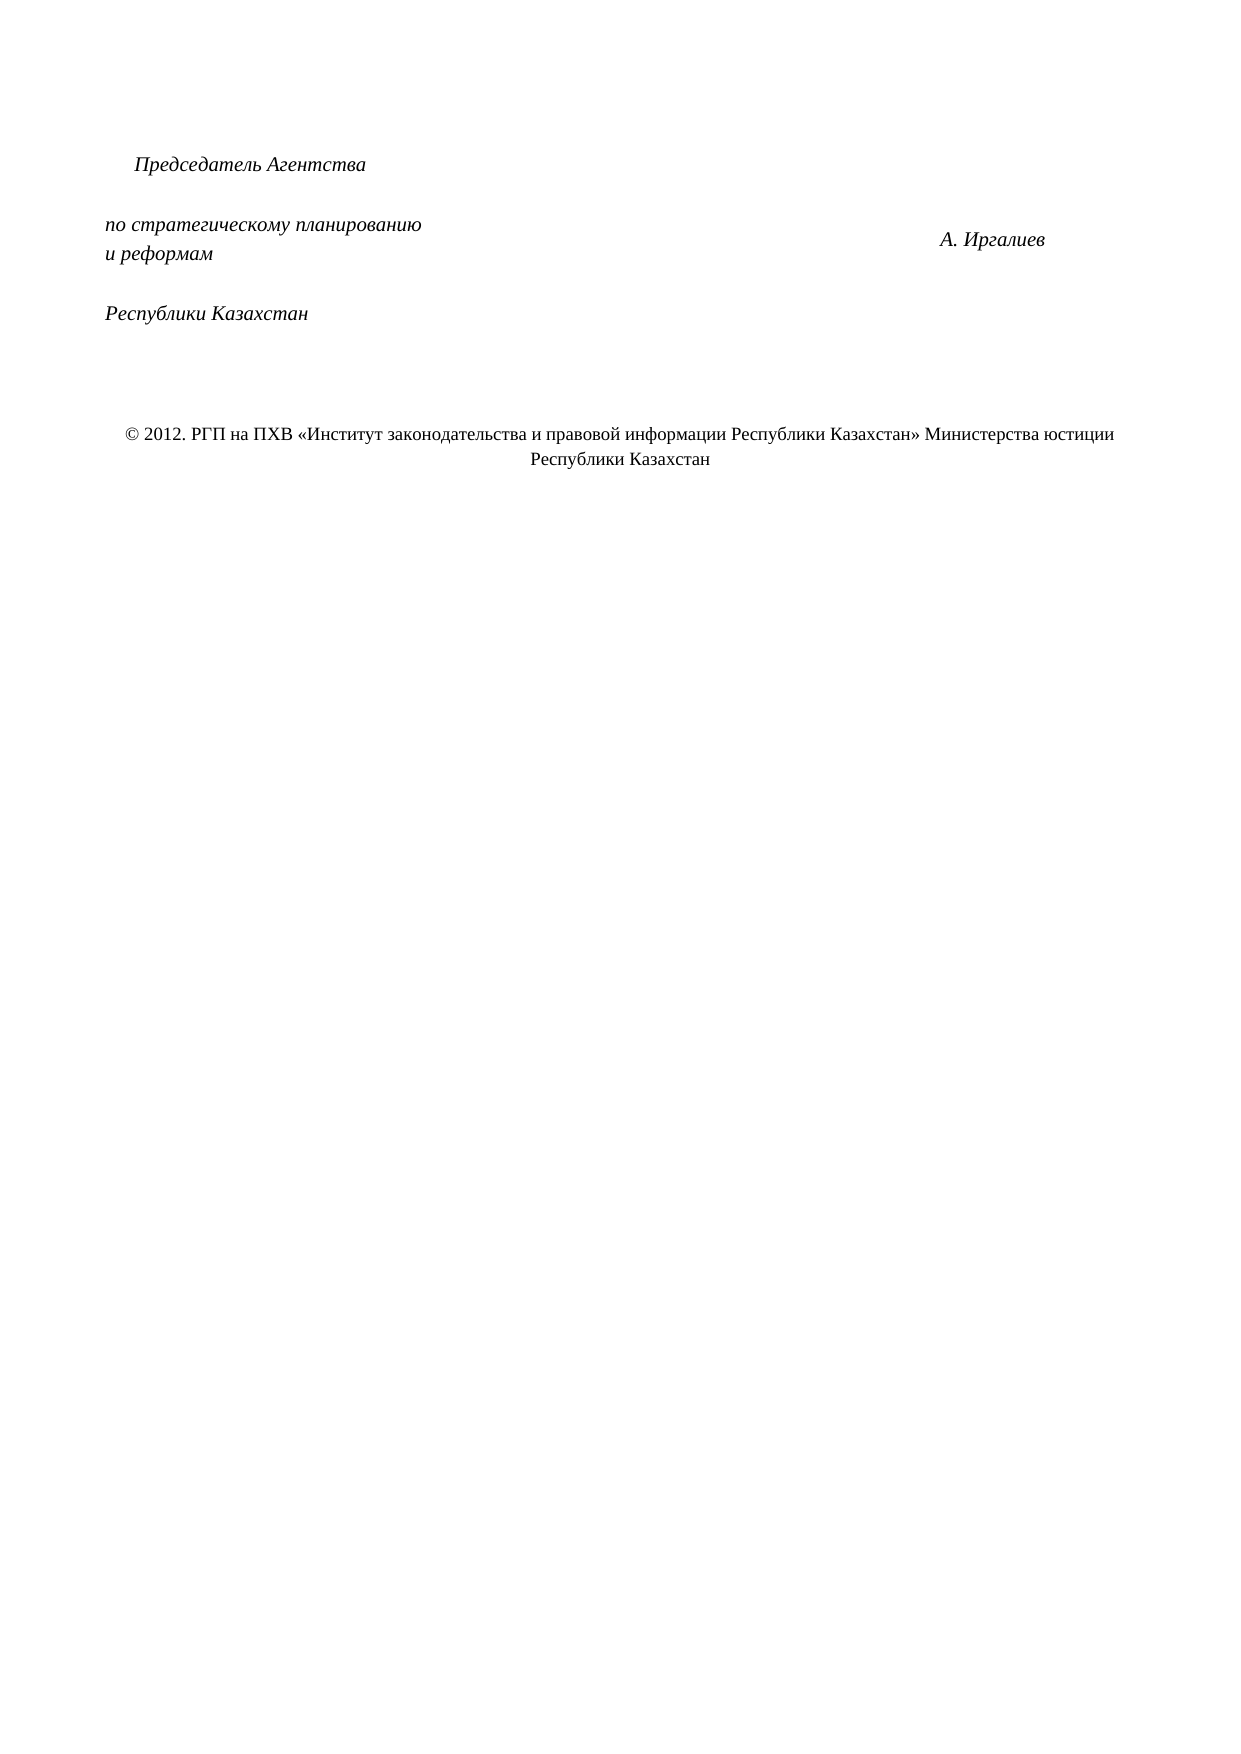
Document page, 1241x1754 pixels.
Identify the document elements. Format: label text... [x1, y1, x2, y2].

table_header Председатель Агентства по стратегическому планированию и реформам Республики Казахстан [101, 150, 939, 333]
text © 2012. РГП на ПХВ «Институт законодательства и правовой информации Республики Казахстан» Министерства юстиции Республики Казахстан [112, 423, 1128, 469]
table_header А. Иргалиев [939, 150, 1240, 333]
